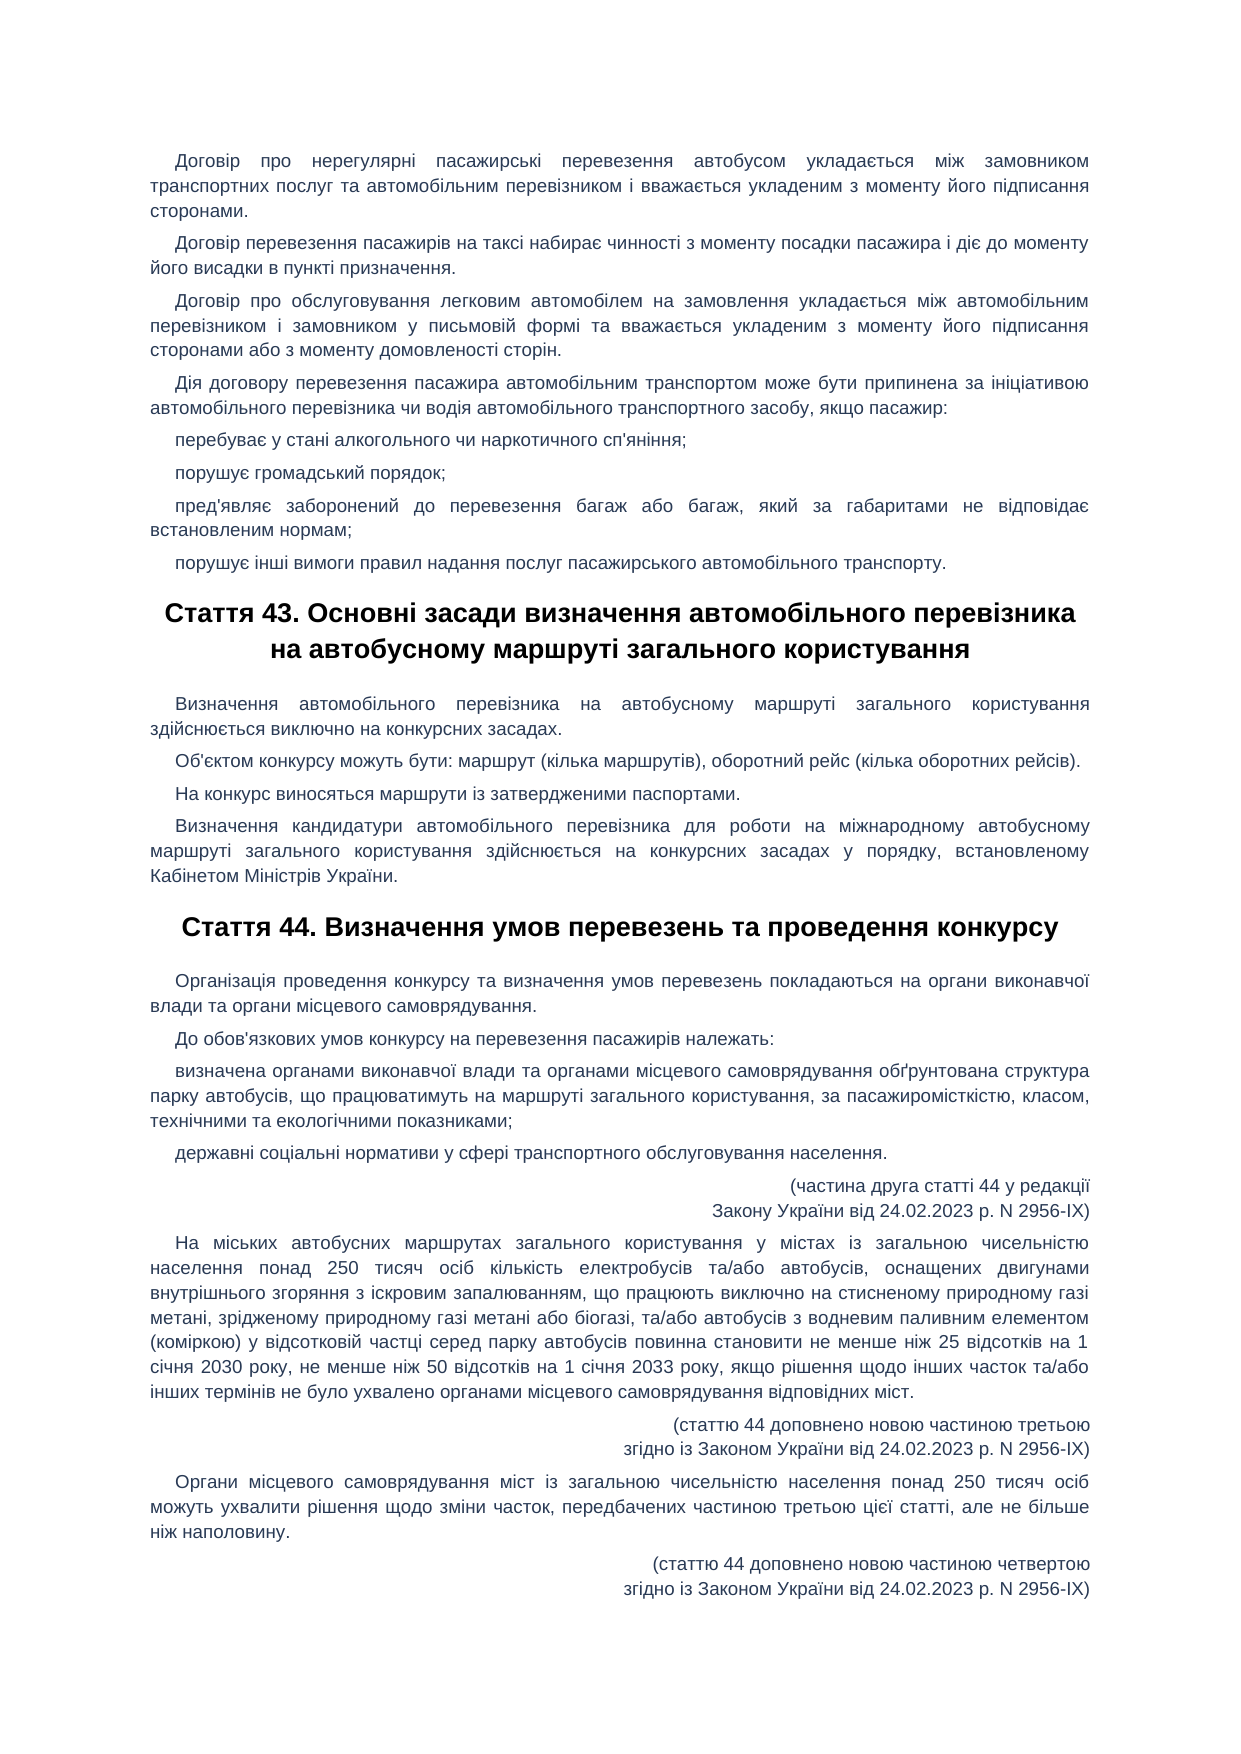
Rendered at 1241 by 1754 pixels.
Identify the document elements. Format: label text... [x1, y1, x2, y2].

text (частина друга статті 44 у редакції Закону України від 24.02.2023 р. N 2956-IX) [150, 1175, 1090, 1221]
text (статтю 44 доповнено новою частиною третьою згідно із Законом України від 24.02.2023 р. N 2956-IX) [150, 1413, 1090, 1460]
text пред'являє заборонений до перевезення багаж або багаж, який за габаритами не відповідає встановленим нормам; [150, 494, 1090, 541]
text Об'єктом конкурсу можуть бути: маршрут (кілька маршрутів), оборотний рейс (кілька оборотних рейсів). [150, 750, 1090, 772]
text Визначення автомобільного перевізника на автобусному маршруті загального користування здійснюється виключно на конкурсних засадах. [150, 693, 1090, 739]
text Організація проведення конкурсу та визначення умов перевезень покладаються на органи виконавчої влади та органи місцевого самоврядування. [150, 970, 1090, 1016]
text До обов'язкових умов конкурсу на перевезення пасажирів належать: [150, 1027, 1090, 1049]
text Договір про обслуговування легковим автомобілем на замовлення укладається між автомобільним перевізником і замовником у письмовій формі та вважається укладеним з моменту його підписання сторонами або з моменту домовленості сторін. [150, 289, 1090, 361]
text Визначення кандидатури автомобільного перевізника для роботи на міжнародному автобусному маршруті загального користування здійснюється на конкурсних засадах у порядку, встановленому Кабінетом Міністрів України. [150, 815, 1090, 886]
text порушує громадський порядок; [150, 462, 1090, 483]
text (статтю 44 доповнено новою частиною четвертою згідно із Законом України від 24.02.2023 р. N 2956-IX) [150, 1553, 1090, 1599]
text Органи місцевого самоврядування міст із загальною чисельністю населення понад 250 тисяч осіб можуть ухвалити рішення щодо зміни часток, передбачених частиною третьою цієї статті, але не більше ніж наполовину. [150, 1471, 1090, 1542]
text перебуває у стані алкогольного чи наркотичного сп'яніння; [150, 429, 1090, 451]
text Договір перевезення пасажирів на таксі набирає чинності з моменту посадки пасажира і діє до моменту його висадки в пункті призначення. [150, 232, 1090, 278]
text Дія договору перевезення пасажира автомобільним транспортом може бути припинена за ініціативою автомобільного перевізника чи водія автомобільного транспортного засобу, якщо пасажир: [150, 372, 1090, 418]
text порушує інші вимоги правил надання послуг пасажирського автомобільного транспорту. [150, 552, 1090, 573]
text Договір про нерегулярні пасажирські перевезення автобусом укладається між замовником транспортних послуг та автомобільним перевізником і вважається укладеним з моменту його підписання сторонами. [150, 150, 1090, 221]
subtitle Стаття 43. Основні засади визначення автомобільного перевізника на автобусному маршруті загального користування [150, 597, 1090, 664]
text визначена органами виконавчої влади та органами місцевого самоврядування обґрунтована структура парку автобусів, що працюватимуть на маршруті загального користування, за пасажиромісткістю, класом, технічними та екологічними показниками; [150, 1060, 1090, 1131]
text На міських автобусних маршрутах загального користування у містах із загальною чисельністю населення понад 250 тисяч осіб кількість електробусів та/або автобусів, оснащених двигунами внутрішнього згоряння з іскровим запалюванням, що працюють виключно на стисненому природному газі метані, зрідженому природному газі метані або біогазі, та/або автобусів з водневим паливним елементом (коміркою) у відсотковій частці серед парку автобусів повинна становити не менше ніж 25 відсотків на 1 січня 2030 року, не менше ніж 50 відсотків на 1 січня 2033 року, якщо рішення щодо інших часток та/або інших термінів не було ухвалено органами місцевого самоврядування відповідних міст. [150, 1232, 1090, 1402]
text На конкурс виносяться маршрути із затвердженими паспортами. [150, 783, 1090, 804]
text державні соціальні нормативи у сфері транспортного обслуговування населення. [150, 1142, 1090, 1164]
subtitle Стаття 44. Визначення умов перевезень та проведення конкурсу [150, 911, 1090, 942]
